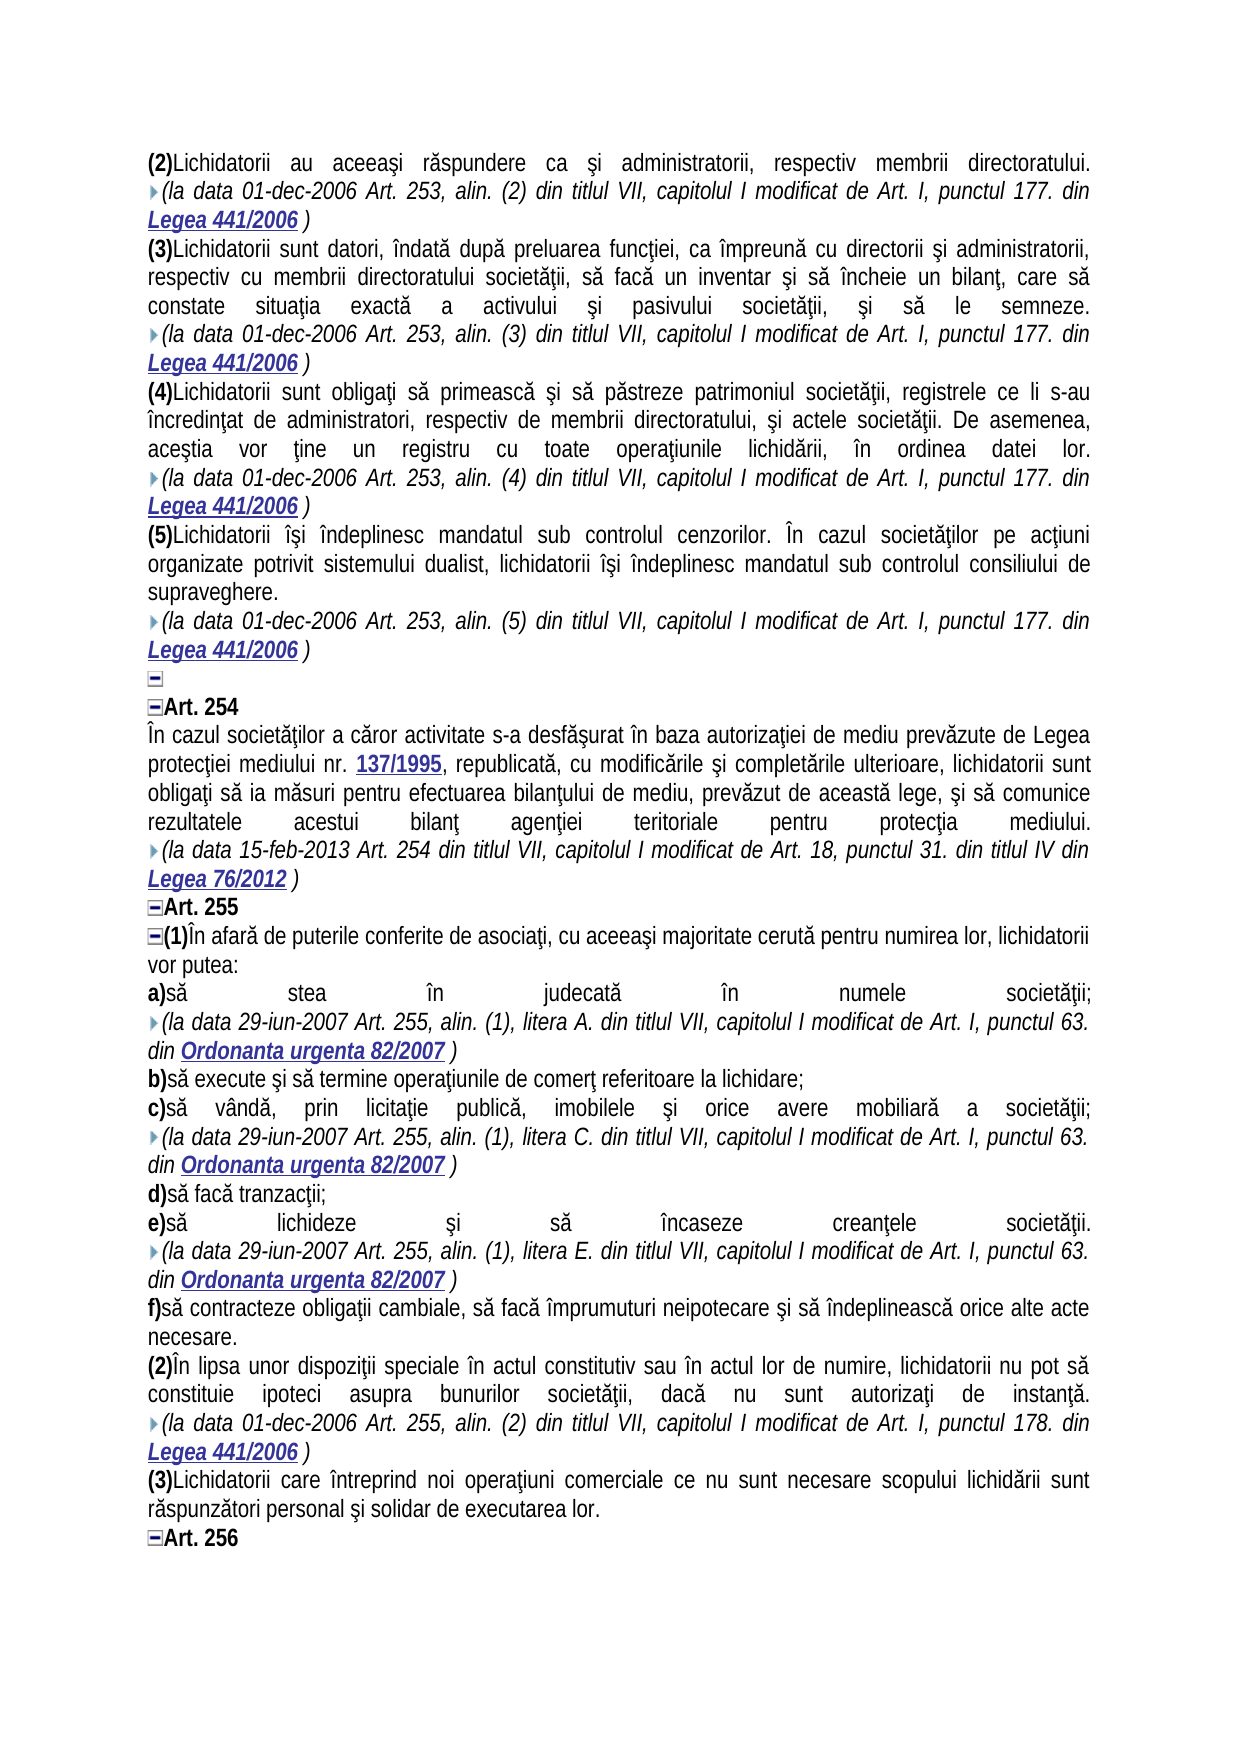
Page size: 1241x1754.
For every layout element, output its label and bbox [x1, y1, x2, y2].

picture [147, 844, 162, 859]
picture [147, 699, 164, 716]
picture [147, 1530, 164, 1546]
picture [147, 900, 164, 916]
picture [147, 472, 162, 487]
picture [147, 1245, 162, 1260]
picture [147, 671, 164, 687]
picture [147, 1016, 162, 1031]
picture [147, 1131, 162, 1145]
picture [147, 615, 162, 630]
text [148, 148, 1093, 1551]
picture [147, 928, 164, 945]
picture [147, 185, 162, 200]
picture [147, 328, 162, 343]
picture [147, 1417, 162, 1432]
